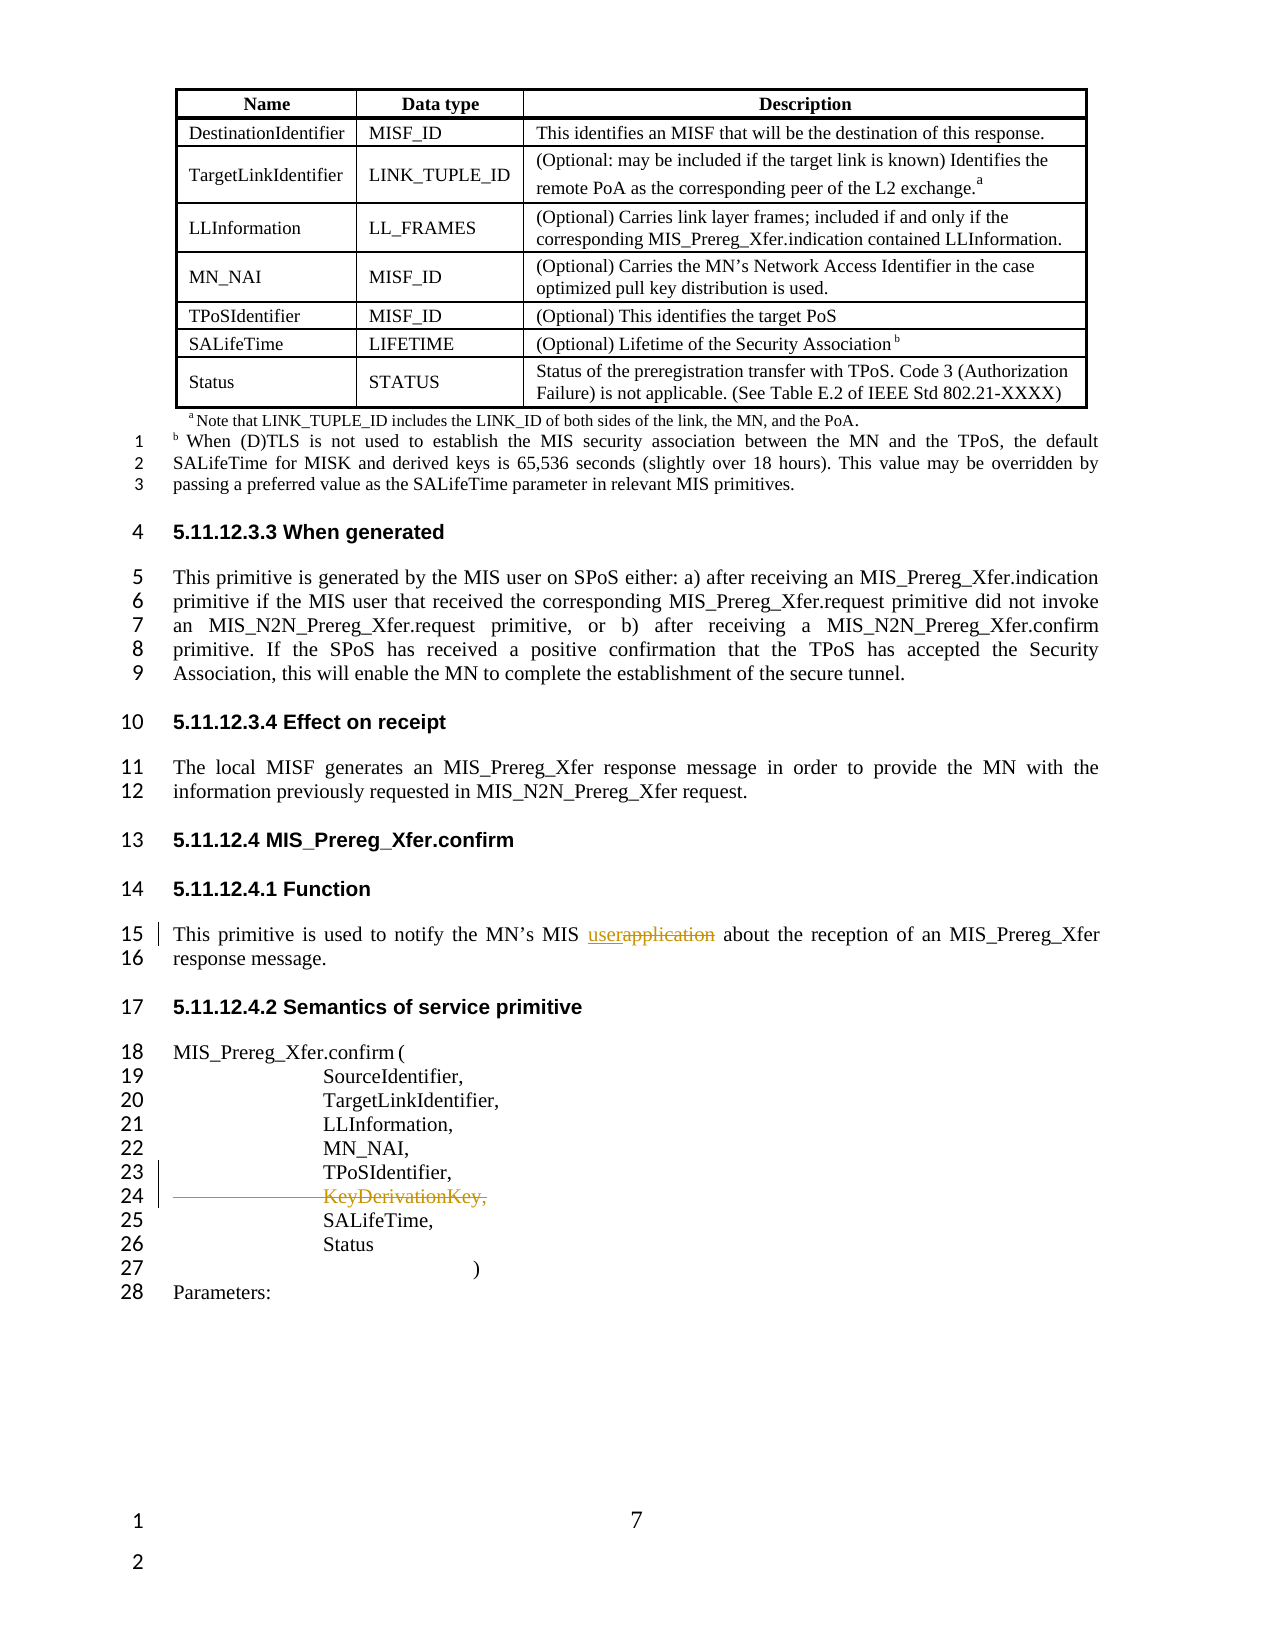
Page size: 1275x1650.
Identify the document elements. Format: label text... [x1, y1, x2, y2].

table_cell (Optional) Carries the MN’s Network Access Identifier in the case optimized pull key distribution is used. [524, 253, 1085, 301]
text MIS_Prereg_Xfer.confirm ( [173, 1039, 1100, 1064]
text LLInformation, [173, 1112, 1100, 1136]
table_cell DestinationIdentifier [178, 120, 356, 145]
text TargetLinkIdentifier, [173, 1088, 1100, 1112]
text This primitive is used to notify the MN’s MIS about the reception of an MIS_Prereg_Xfer response message. [173, 922, 1100, 970]
list When generated [173, 520, 1100, 544]
text Parameters: [173, 1280, 1100, 1304]
text ) [323, 1256, 1100, 1280]
table_cell MISF_ID [357, 253, 523, 301]
table_cell LINK_TUPLE_ID [357, 147, 523, 202]
table_cell This identifies an MISF that will be the destination of this response. [524, 120, 1085, 145]
text This primitive is generated by the MIS user on SPoS either: a) after receiving an MIS_Prereg_Xfer.indication primitive if the MIS user that received the corresponding MIS_Prereg_Xfer.request primitive did not invoke an MIS_N2N_Prereg_Xfer.request primitive, or b) after receiving a MIS_N2N_Prereg_Xfer.confirm primitive. If the SPoS has received a positive confirmation that the TPoS has accepted the Security Association, this will enable the MN to complete the establishment of the secure tunnel. [173, 565, 1100, 685]
table_cell STATUS [357, 358, 523, 406]
text MN_NAI, [173, 1136, 1100, 1160]
table_cell TPoSIdentifier [178, 303, 356, 328]
table_cell MISF_ID [357, 120, 523, 145]
table_cell (Optional) Lifetime of the Security Association b [524, 330, 1085, 356]
table_cell (Optional) Carries link layer frames; included if and only if the corresponding MIS_Prereg_Xfer.indication contained LLInformation. [524, 204, 1085, 251]
table_cell Status [178, 358, 356, 406]
table_header Description [524, 91, 1085, 116]
table_cell Status of the preregistration transfer with TPoS. Code 3 (Authorization Failure) is not applicable. (See Table E.2 of IEEE Std 802.21-XXXX) [524, 358, 1085, 406]
text Status [173, 1232, 1100, 1256]
list Effect on receipt [173, 710, 1100, 734]
text The local MISF generates an MIS_Prereg_Xfer response message in order to provide the MN with the information previously requested in MIS_N2N_Prereg_Xfer request. [173, 755, 1100, 803]
table_cell LL_FRAMES [357, 204, 523, 251]
text TPoSIdentifier, [173, 1160, 1100, 1184]
table_cell TargetLinkIdentifier [178, 147, 356, 202]
table_cell SALifeTime [178, 330, 356, 356]
text b When (D)TLS is not used to establish the MIS security association between the MN and the TPoS, the default SALifeTime for MISK and derived keys is 65,536 seconds (slightly over 18 hours). This value may be overridden by passing a preferred value as the SALifeTime parameter in relevant MIS primitives. [173, 430, 1100, 495]
table_header Data type [357, 91, 523, 116]
list MIS_Prereg_Xfer.confirm [173, 828, 1100, 852]
table_cell MISF_ID [357, 303, 523, 328]
table_cell LLInformation [178, 204, 356, 251]
text SourceIdentifier, [173, 1064, 1100, 1088]
table_header Name [178, 91, 356, 116]
table_cell LIFETIME [357, 330, 523, 356]
table_cell MN_NAI [178, 253, 356, 301]
table_cell (Optional: may be included if the target link is known) Identifies the remote PoA as the corresponding peer of the L2 exchange.a [524, 147, 1085, 202]
table_cell (Optional) This identifies the target PoS [524, 303, 1085, 328]
list Semantics of service primitive [173, 995, 1100, 1019]
text SALifeTime, [173, 1208, 1100, 1232]
list Function [173, 877, 1100, 901]
table_cell a Note that LINK_TUPLE_ID includes the LINK_ID of both sides of the link, the MN, and the PoA. [177, 409, 1086, 430]
